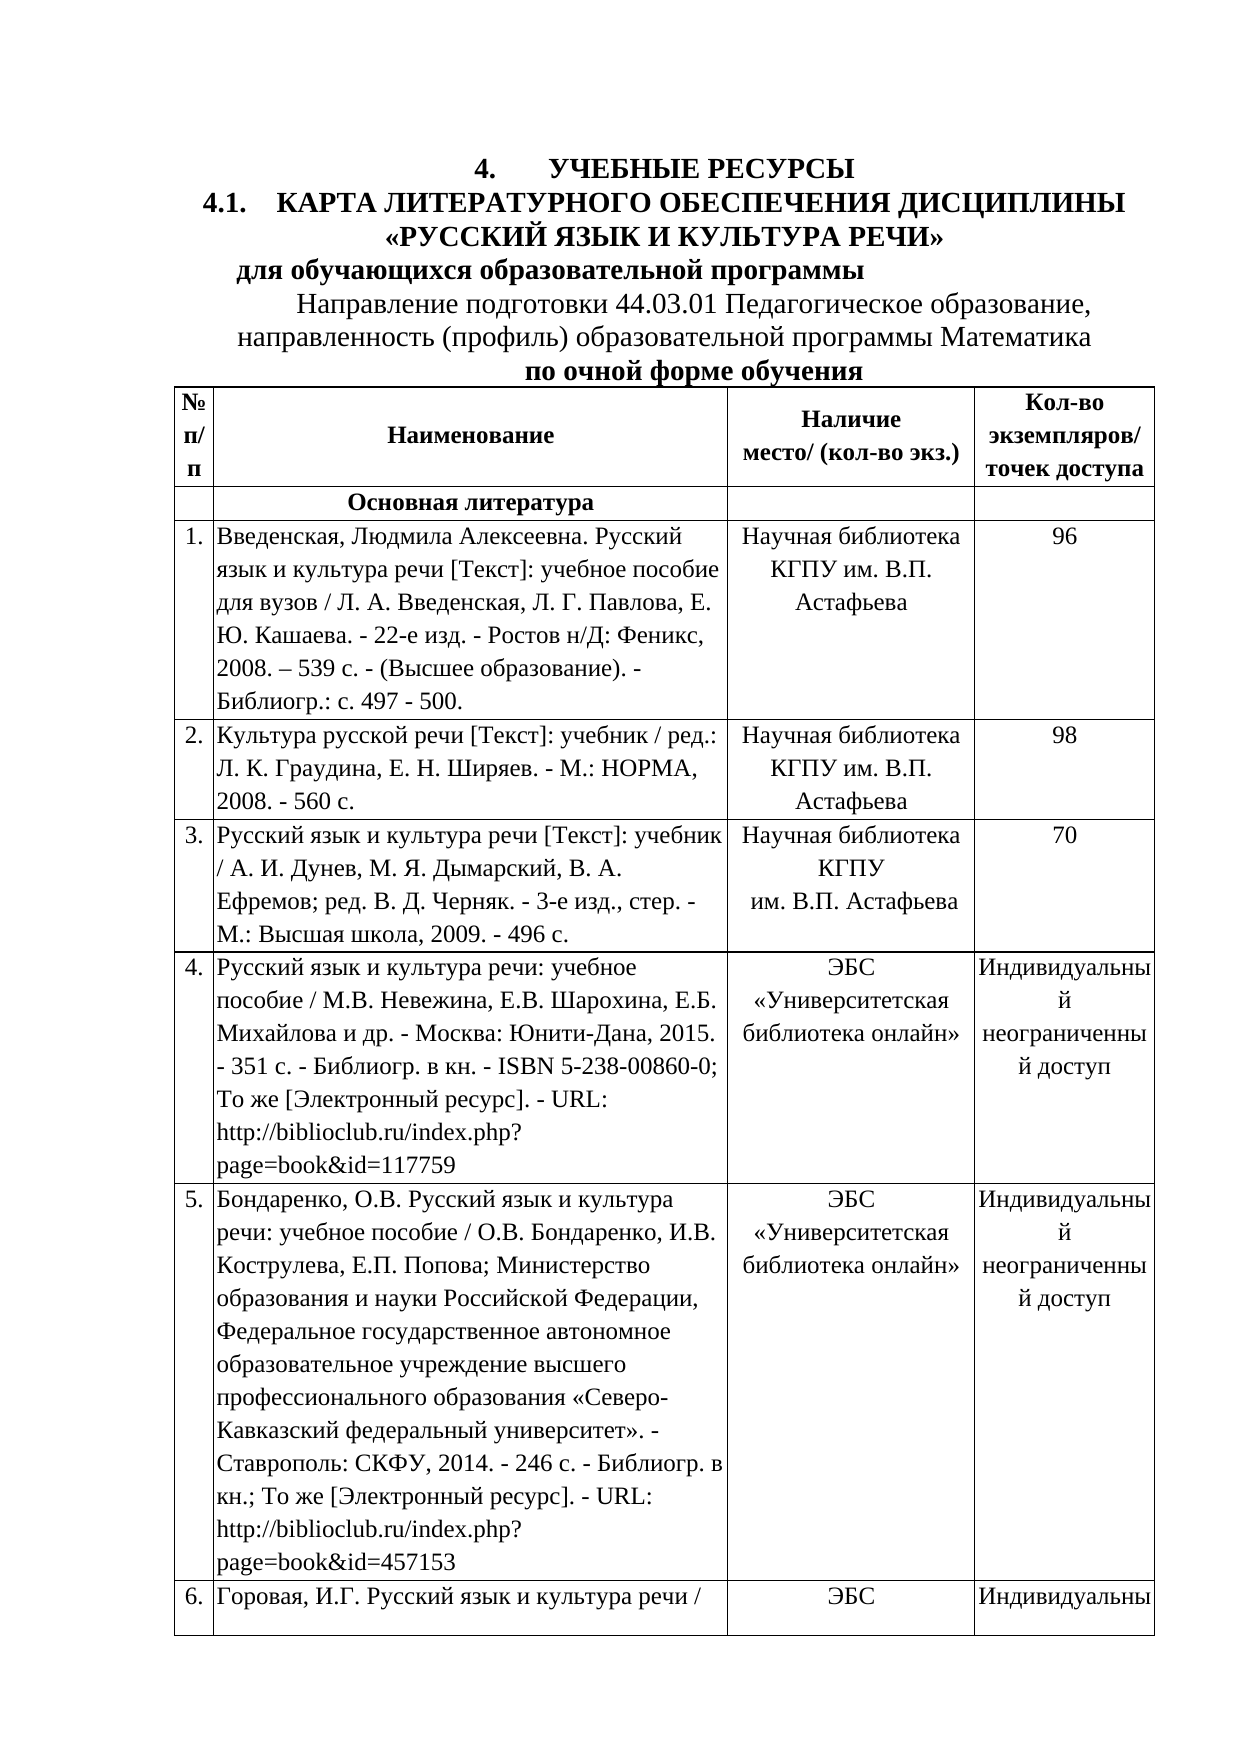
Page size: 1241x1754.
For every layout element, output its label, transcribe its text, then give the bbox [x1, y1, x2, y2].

table_cell Основная литература [214, 487, 727, 520]
table_cell [975, 487, 1154, 520]
table_cell 98 [975, 720, 1154, 819]
table_cell 70 [975, 820, 1154, 951]
list КАРТА ЛИТЕРАТУРНОГО ОБЕСПЕЧЕНИЯ ДИСЦИПЛИНЫ «РУССКИЙ ЯЗЫК И КУЛЬТУРА РЕЧИ» [177, 185, 1152, 252]
table_cell 4. [175, 953, 213, 1183]
table_cell Индивидуальный неограниченный доступ [975, 1184, 1154, 1580]
table_cell ЭБС «Университетская библиотека онлайн» [728, 1184, 974, 1580]
text Направление подготовки 44.03.01 Педагогическое образование, направленность (профиль) образовательной программы Математика [177, 286, 1152, 353]
table_header Наименование [214, 388, 727, 486]
table_header Наличие место/ (кол-во экз.) [728, 388, 974, 486]
table_cell Культура русской речи [Текст]: учебник / ред.: Л. К. Граудина, Е. Н. Ширяев. - М.: НОРМА, 2008. - 560 с. [214, 720, 727, 819]
table_cell 96 [975, 521, 1154, 719]
text для обучающихся образовательной программы [177, 252, 1152, 286]
table_cell Научная библиотека КГПУ им. В.П. Астафьева [728, 820, 974, 951]
table_cell Бондаренко, О.В. Русский язык и культура речи: учебное пособие / О.В. Бондаренко, И.В. Кострулева, Е.П. Попова; Министерство образования и науки Российской Федерации, Федеральное государственное автономное образовательное учреждение высшего профессионального образования «Северо-Кавказский федеральный университет». - Ставрополь: СКФУ, 2014. - 246 с. - Библиогр. в кн.; То же [Электронный ресурс]. - URL: http://biblioclub.ru/index.php?page=book&id=457153 [214, 1184, 727, 1580]
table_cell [728, 1581, 974, 1635]
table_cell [214, 1581, 727, 1635]
table_cell [728, 487, 974, 520]
table_cell 5. [175, 1184, 213, 1580]
table_cell Индивидуальный неограниченный доступ [975, 953, 1154, 1183]
table_cell 6. [175, 1581, 213, 1635]
table_header № п/п [175, 388, 213, 486]
table_cell Научная библиотека КГПУ им. В.П. Астафьева [728, 521, 974, 719]
table_cell [175, 487, 213, 520]
table_header Кол-во экземпляров/ точек доступа [975, 388, 1154, 486]
table_cell Русский язык и культура речи: учебное пособие / М.В. Невежина, Е.В. Шарохина, Е.Б. Михайлова и др. - Москва: Юнити-Дана, 2015. - 351 с. - Библиогр. в кн. - ISBN 5-238-00860-0; То же [Электронный ресурс]. - URL: http://biblioclub.ru/index.php?page=book&id=117759 [214, 953, 727, 1183]
table_cell 1. [175, 521, 213, 719]
table_cell 2. [175, 720, 213, 819]
table_cell Русский язык и культура речи [Текст]: учебник / А. И. Дунев, М. Я. Дымарский, В. А. Ефремов; ред. В. Д. Черняк. - 3-е изд., стер. - М.: Высшая школа, 2009. - 496 с. [214, 820, 727, 951]
table_cell Введенская, Людмила Алексеевна. Русский язык и культура речи [Текст]: учебное пособие для вузов / Л. А. Введенская, Л. Г. Павлова, Е. Ю. Кашаева. - 22-е изд. - Ростов н/Д: Феникс, 2008. – 539 с. - (Высшее образование). - Библиогр.: с. 497 - 500. [214, 521, 727, 719]
table_cell ЭБС «Университетская библиотека онлайн» [728, 953, 974, 1183]
list УЧЕБНЫЕ РЕСУРСЫ [177, 152, 1152, 185]
text по очной форме обучения [177, 353, 1152, 386]
table_cell Научная библиотека КГПУ им. В.П. Астафьева [728, 720, 974, 819]
table_cell 3. [175, 820, 213, 951]
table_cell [975, 1581, 1154, 1635]
